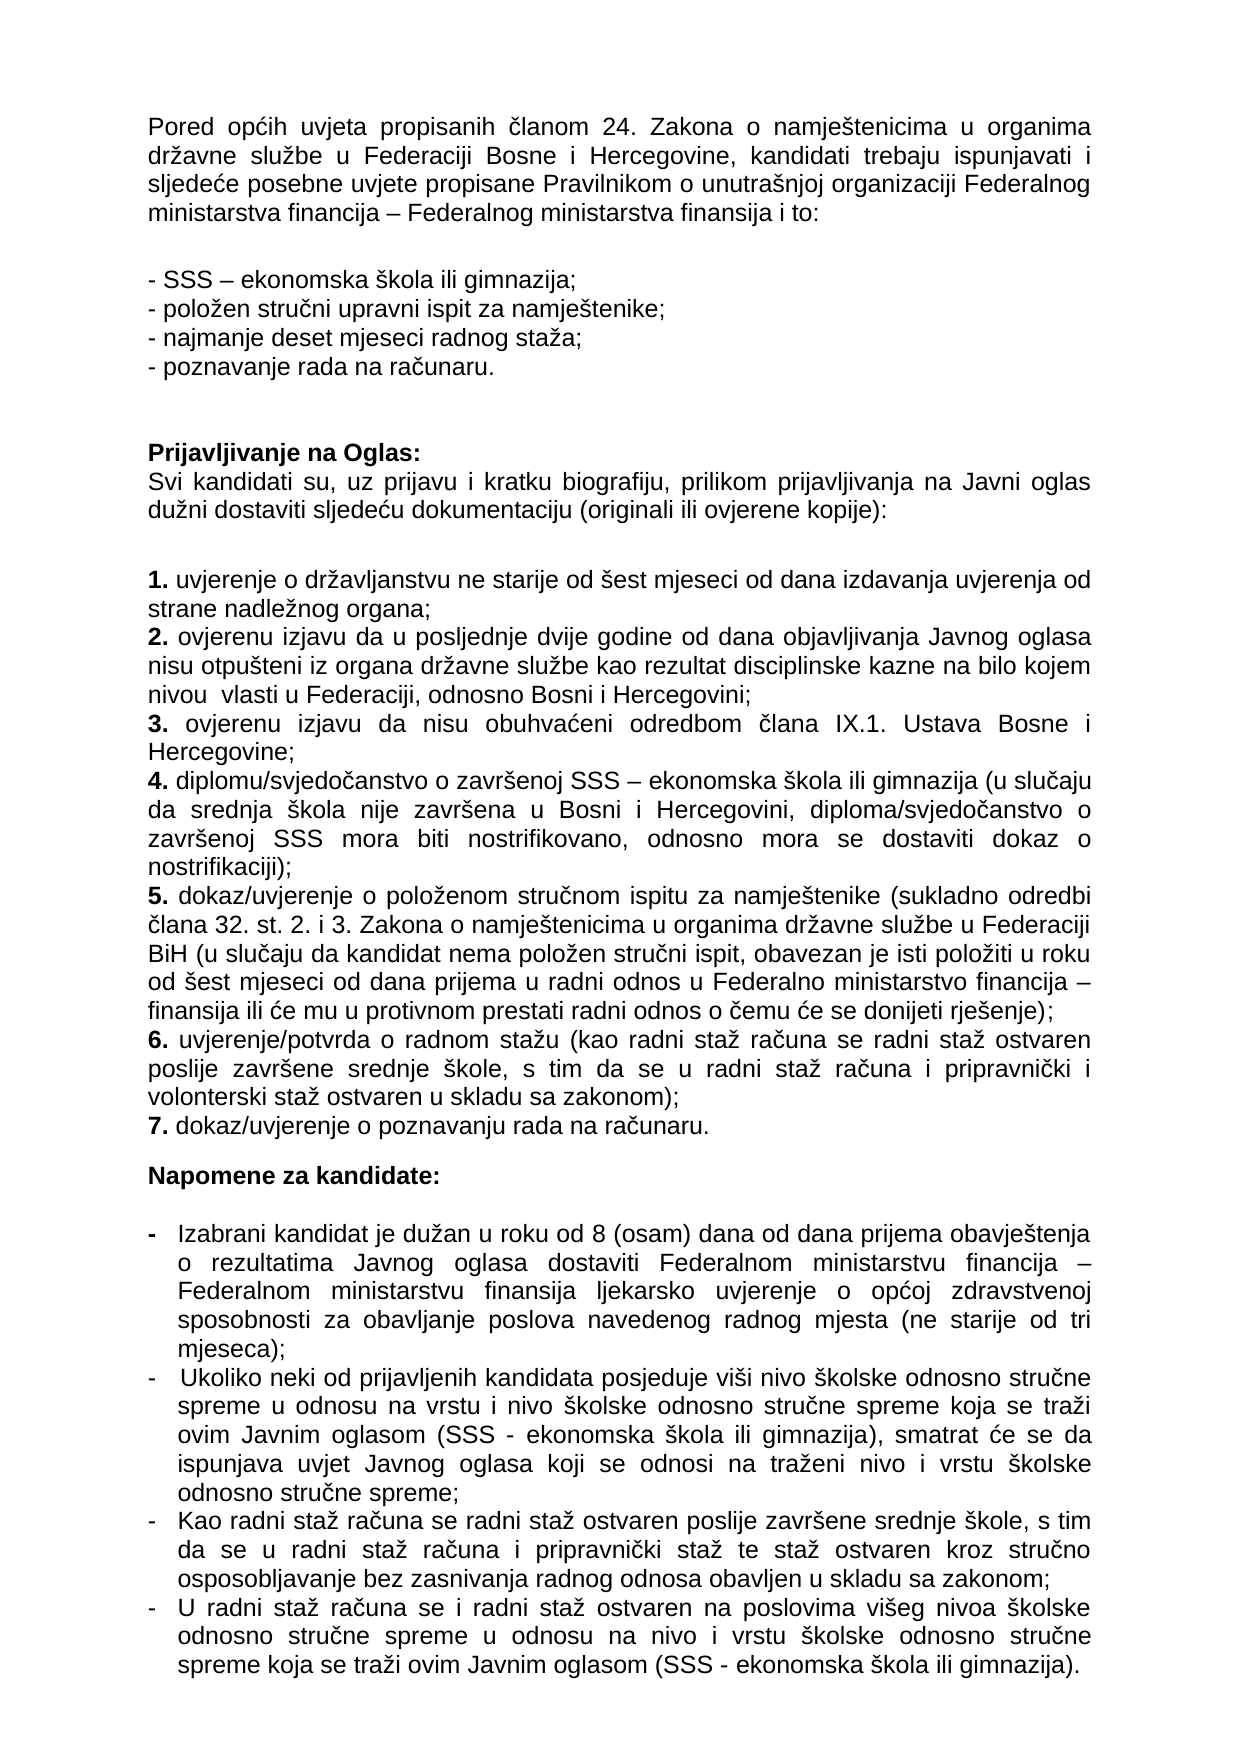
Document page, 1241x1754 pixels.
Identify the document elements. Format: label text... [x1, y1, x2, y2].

text - Kao radni staž računa se radni staž ostvaren poslije završene srednje škole, s tim da se u radni staž računa i pripravnički staž te staž ostvaren kroz stručno osposobljavanje bez zasnivanja radnog odnosa obavljen u skladu sa zakonom; [148, 1506, 1093, 1593]
list Izabrani kandidat je dužan u roku od 8 (osam) dana od dana prijema obavještenja o rezultatima Javnog oglasa dostaviti Federalnom ministarstvu financija – Federalnom ministarstvu finansija ljekarsko uvjerenje o općoj zdravstvenoj sposobnosti za obavljanje poslova navedenog radnog mjesta (ne starije od tri mjeseca); [148, 1219, 1093, 1363]
text 6. uvjerenje/potvrda o radnom stažu (kao radni staž računa se radni staž ostvaren poslije završene srednje škole, s tim da se u radni staž računa i pripravnički i volonterski staž ostvaren u skladu sa zakonom); [148, 1025, 1093, 1111]
text - SSS – ekonomska škola ili gimnazija; [148, 265, 1093, 294]
text - Ukoliko neki od prijavljenih kandidata posjeduje viši nivo školske odnosno stručne spreme u odnosu na vrstu i nivo školske odnosno stručne spreme koja se traži ovim Javnim oglasom (SSS - ekonomska škola ili gimnazija), smatrat će se da ispunjava uvjet Javnog oglasa koji se odnosi na traženi nivo i vrstu školske odnosno stručne spreme; [148, 1363, 1093, 1506]
text 1. uvjerenje o državljanstvu ne starije od šest mjeseci od dana izdavanja uvjerenja od strane nadležnog organa; [148, 565, 1093, 622]
text Prijavljivanje na Oglas: [148, 438, 1093, 467]
text - poznavanje rada na računaru. [148, 352, 1093, 380]
text - najmanje deset mjeseci radnog staža; [148, 323, 1093, 352]
text Napomene za kandidate: [148, 1161, 1093, 1190]
text 3. ovjerenu izjavu da nisu obuhvaćeni odredbom člana IX.1. Ustava Bosne i Hercegovine; [148, 708, 1093, 766]
text Svi kandidati su, uz prijavu i kratku biografiju, prilikom prijavljivanja na Javni oglas dužni dostaviti sljedeću dokumentaciju (originali ili ovjerene kopije): [148, 467, 1093, 524]
text Pored općih uvjeta propisanih članom 24. Zakona o namještenicima u organima državne službe u Federaciji Bosne i Hercegovine, kandidati trebaju ispunjavati i sljedeće posebne uvjete propisane Pravilnikom o unutrašnjoj organizaciji Federalnog ministarstva financija – Federalnog ministarstva finansija i to: [148, 112, 1093, 227]
text 4. diplomu/svjedočanstvo o završenoj SSS – ekonomska škola ili gimnazija (u slučaju da srednja škola nije završena u Bosni i Hercegovini, diploma/svjedočanstvo o završenoj SSS mora biti nostrifikovano, odnosno mora se dostaviti dokaz o nostrifikaciji); [148, 766, 1093, 881]
text 2. ovjerenu izjavu da u posljednje dvije godine od dana objavljivanja Javnog oglasa nisu otpušteni iz organa državne službe kao rezultat disciplinske kazne na bilo kojem nivou vlasti u Federaciji, odnosno Bosni i Hercegovini; [148, 622, 1093, 708]
text - U radni staž računa se i radni staž ostvaren na poslovima višeg nivoa školske odnosno stručne spreme u odnosu na nivo i vrstu školske odnosno stručne spreme koja se traži ovim Javnim oglasom (SSS - ekonomska škola ili gimnazija). [148, 1593, 1093, 1679]
text - položen stručni upravni ispit za namještenike; [148, 294, 1093, 323]
text 7. dokaz/uvjerenje o poznavanju rada na računaru. [148, 1111, 1093, 1140]
text 5. dokaz/uvjerenje o položenom stručnom ispitu za namještenike (sukladno odredbi člana 32. st. 2. i 3. Zakona o namještenicima u organima državne službe u Federaciji BiH (u slučaju da kandidat nema položen stručni ispit, obavezan je isti položiti u roku od šest mjeseci od dana prijema u radni odnos u Federalno ministarstvo financija – finansija ili će mu u protivnom prestati radni odnos o čemu će se donijeti rješenje); [148, 881, 1093, 1025]
